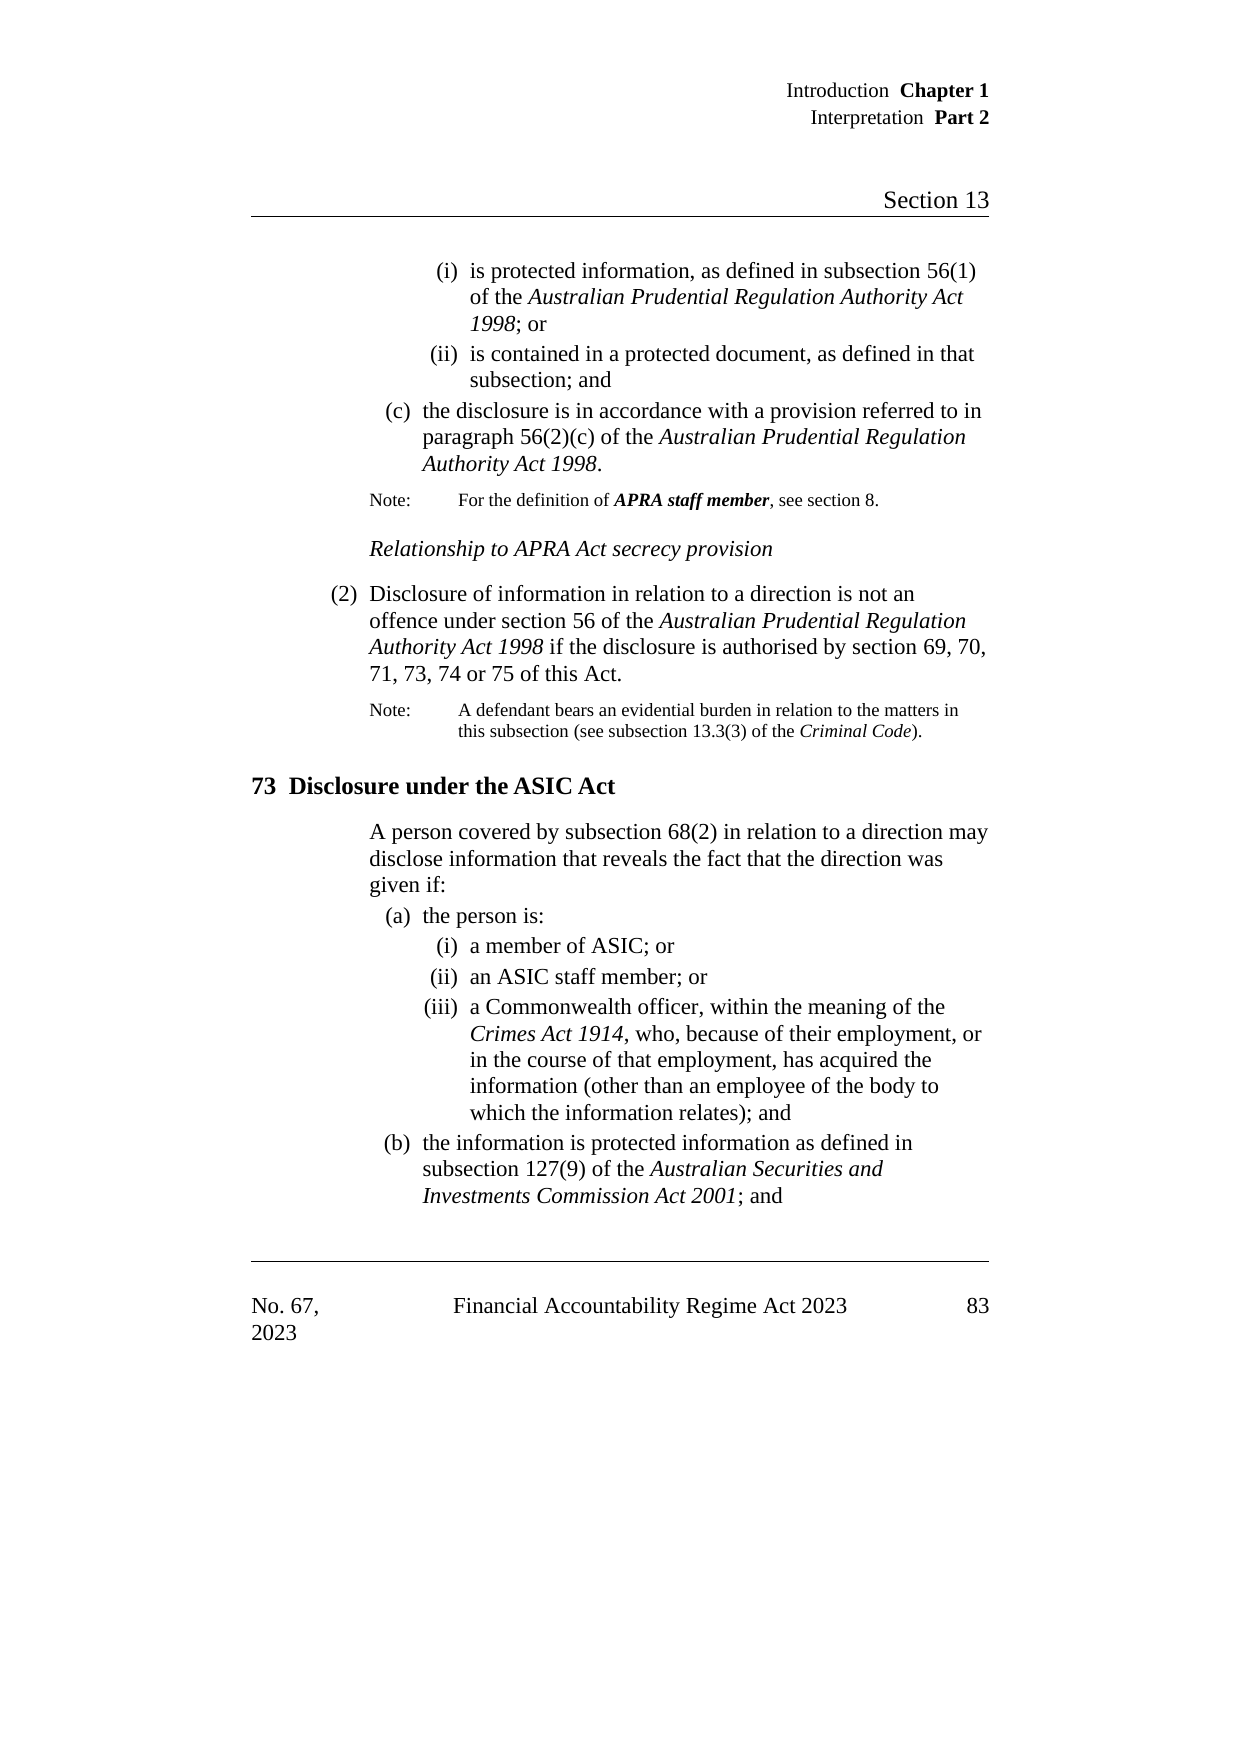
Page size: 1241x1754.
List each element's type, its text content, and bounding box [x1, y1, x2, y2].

text Relationship to APRA Act secrecy provision [369, 535, 989, 562]
text (ii) an ASIC staff member; or [251, 963, 989, 989]
text 73 Disclosure under the ASIC Act [251, 771, 989, 800]
text (a) the person is: [251, 902, 989, 928]
text Note: For the definition of APRA staff member, see section 8. [369, 489, 989, 510]
text (i) is protected information, as defined in subsection 56(1) of the Australian Prudential Regulation Authority Act 1998; or [251, 257, 989, 336]
text Note: A defendant bears an evidential burden in relation to the matters in this subsection (see subsection 13.3(3) of the Criminal Code). [369, 699, 989, 742]
text (c) the disclosure is in accordance with a provision referred to in paragraph 56(2)(c) of the Australian Prudential Regulation Authority Act 1998. [251, 397, 989, 476]
text (2) Disclosure of information in relation to a direction is not an offence under section 56 of the Australian Prudential Regulation Authority Act 1998 if the disclosure is authorised by section 69, 70, 71, 73, 74 or 75 of this Act. [251, 581, 989, 686]
text (i) a member of ASIC; or [251, 932, 989, 958]
text A person covered by subsection 68(2) in relation to a direction may disclose information that reveals the fact that the direction was given if: [251, 818, 989, 897]
text (iii) a Commonwealth officer, within the meaning of the Crimes Act 1914, who, because of their employment, or in the course of that employment, has acquired the information (other than an employee of the body to which the information relates); and [251, 993, 989, 1125]
text (b) the information is protected information as defined in subsection 127(9) of the Australian Securities and Investments Commission Act 2001; and [251, 1129, 989, 1208]
text (ii) is contained in a protected document, as defined in that subsection; and [251, 340, 989, 393]
